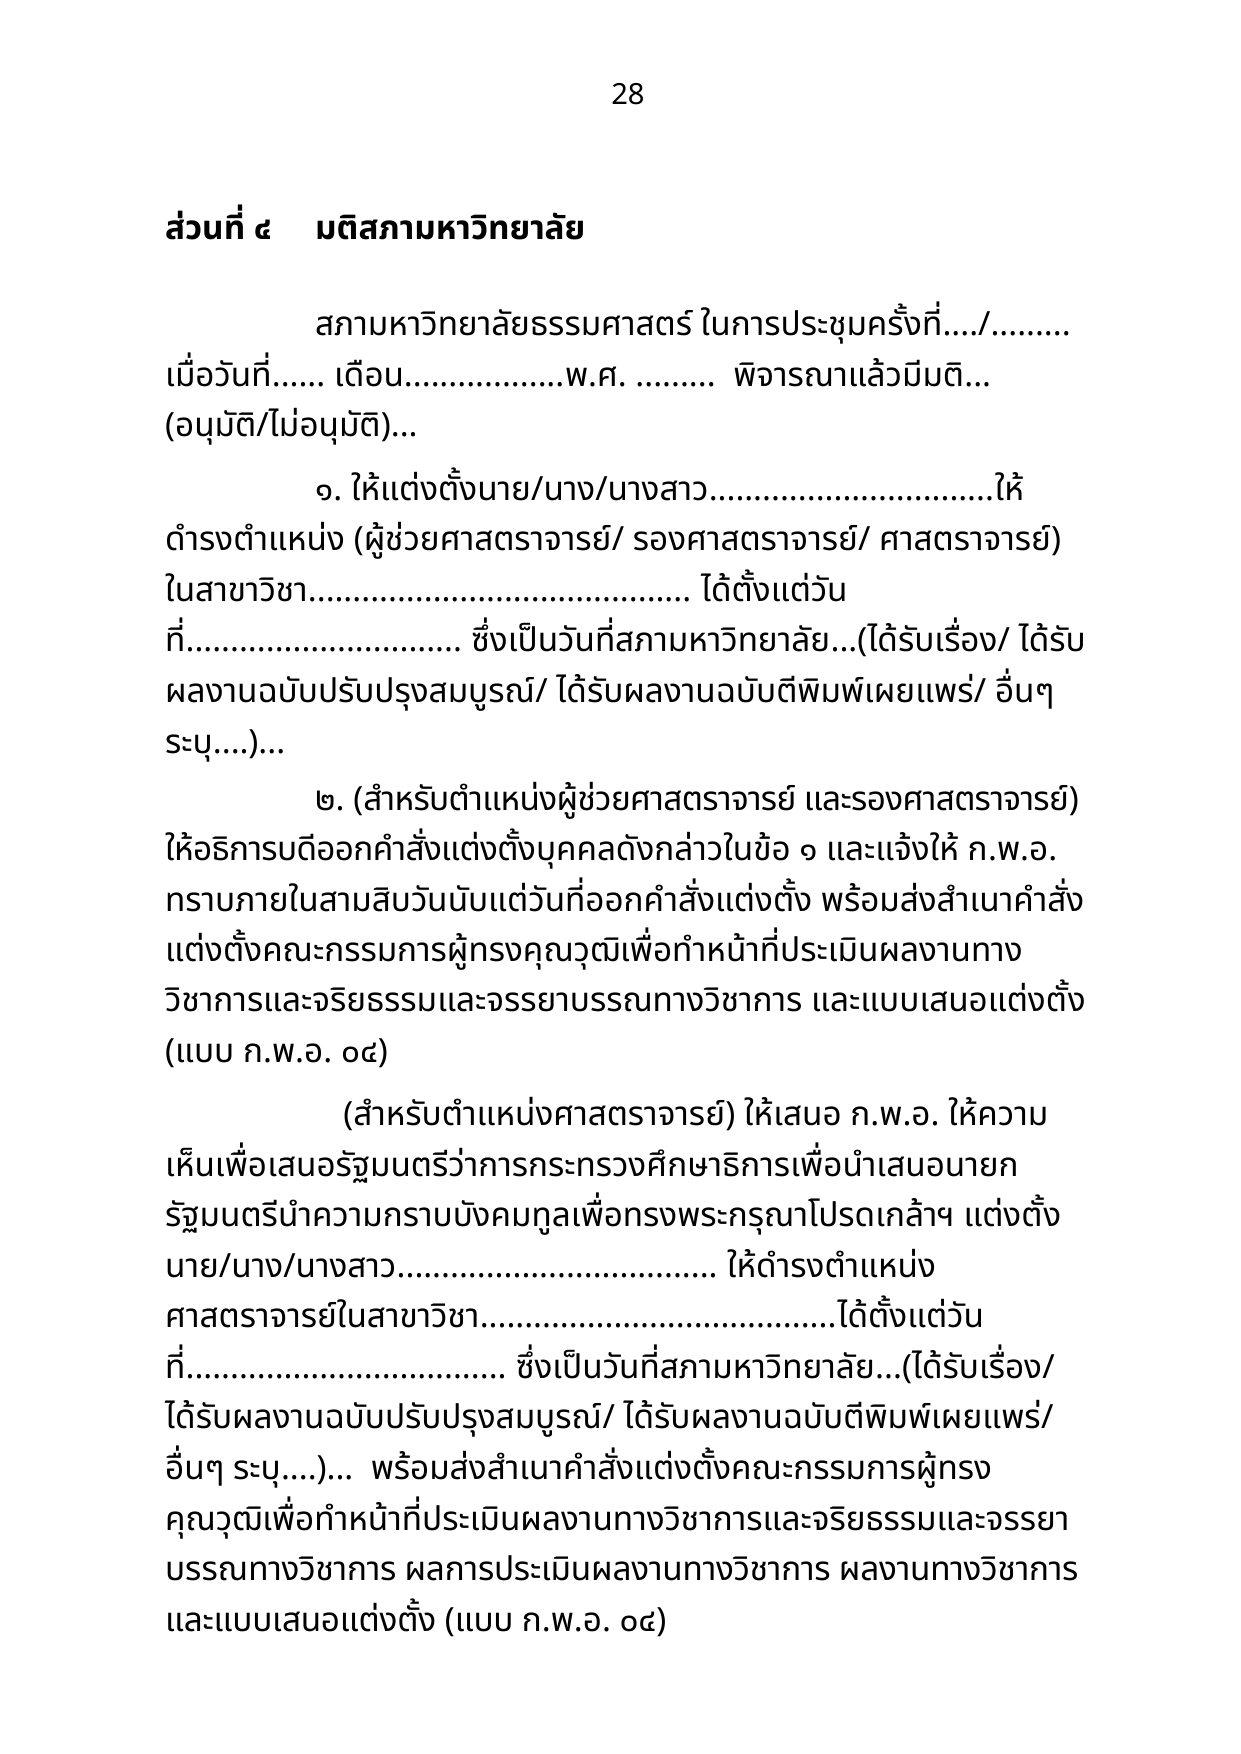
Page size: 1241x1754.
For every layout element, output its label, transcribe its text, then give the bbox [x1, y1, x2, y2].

text สภามหาวิทยาลัยธรรมศาสตร์ ในการประชุมครั้งที่..../......... เมื่อวันที่...... เดือน..................พ.ศ. ......... พิจารณาแล้วมีมติ...(อนุมัติ/ไม่อนุมัติ)... [165, 300, 1090, 452]
text ๒. (สำหรับตำแหน่งผู้ช่วยศาสตราจารย์ และรองศาสตราจารย์) ให้อธิการบดีออกคำสั่งแต่งตั้งบุคคลดังกล่าวในข้อ ๑ และแจ้งให้ ก.พ.อ. ทราบภายในสามสิบวันนับแต่วันที่ออกคำสั่งแต่งตั้ง พร้อมส่งสำเนาคำสั่งแต่งตั้งคณะกรรมการผู้ทรงคุณวุฒิเพื่อทำหน้าที่ประเมินผลงานทางวิชาการและจริยธรรมและจรรยาบรรณทางวิชาการ และแบบเสนอแต่งตั้ง (แบบ ก.พ.อ. ๐๔) [165, 774, 1087, 1077]
text ส่วนที่ ๔ มติสภามหาวิทยาลัย [165, 204, 1090, 254]
text ๑. ให้แต่งตั้งนาย/นาง/นางสาว................................ให้ดำรงตำแหน่ง (ผู้ช่วยศาสตราจารย์/ รองศาสตราจารย์/ ศาสตราจารย์) ในสาขาวิชา........................................... ได้ตั้งแต่วันที่............................... ซึ่งเป็นวันที่สภามหาวิทยาลัย...(ได้รับเรื่อง/ ได้รับผลงานฉบับปรับปรุงสมบูรณ์/ ได้รับผลงานฉบับตีพิมพ์เผยแพร่/ อื่นๆ ระบุ....)... [165, 464, 1087, 768]
text (สำหรับตำแหน่งศาสตราจารย์) ให้เสนอ ก.พ.อ. ให้ความเห็นเพื่อเสนอรัฐมนตรีว่าการกระทรวงศึกษาธิการเพื่อนำเสนอนายกรัฐมนตรีนำความกราบบังคมทูลเพื่อทรงพระกรุณาโปรดเกล้าฯ แต่งตั้ง นาย/นาง/นางสาว.................................... ให้ดำรงตำแหน่งศาสตราจารย์ในสาขาวิชา........................................ได้ตั้งแต่วันที่.................................... ซึ่งเป็นวันที่สภามหาวิทยาลัย...(ได้รับเรื่อง/ ได้รับผลงานฉบับปรับปรุงสมบูรณ์/ ได้รับผลงานฉบับตีพิมพ์เผยแพร่/ อื่นๆ ระบุ....)... พร้อมส่งสำเนาคำสั่งแต่งตั้งคณะกรรมการผู้ทรงคุณวุฒิเพื่อทำหน้าที่ประเมินผลงานทางวิชาการและจริยธรรมและจรรยาบรรณทางวิชาการ ผลการประเมินผลงานทางวิชาการ ผลงานทางวิชาการ และแบบเสนอแต่งตั้ง (แบบ ก.พ.อ. ๐๔) [165, 1090, 1087, 1646]
